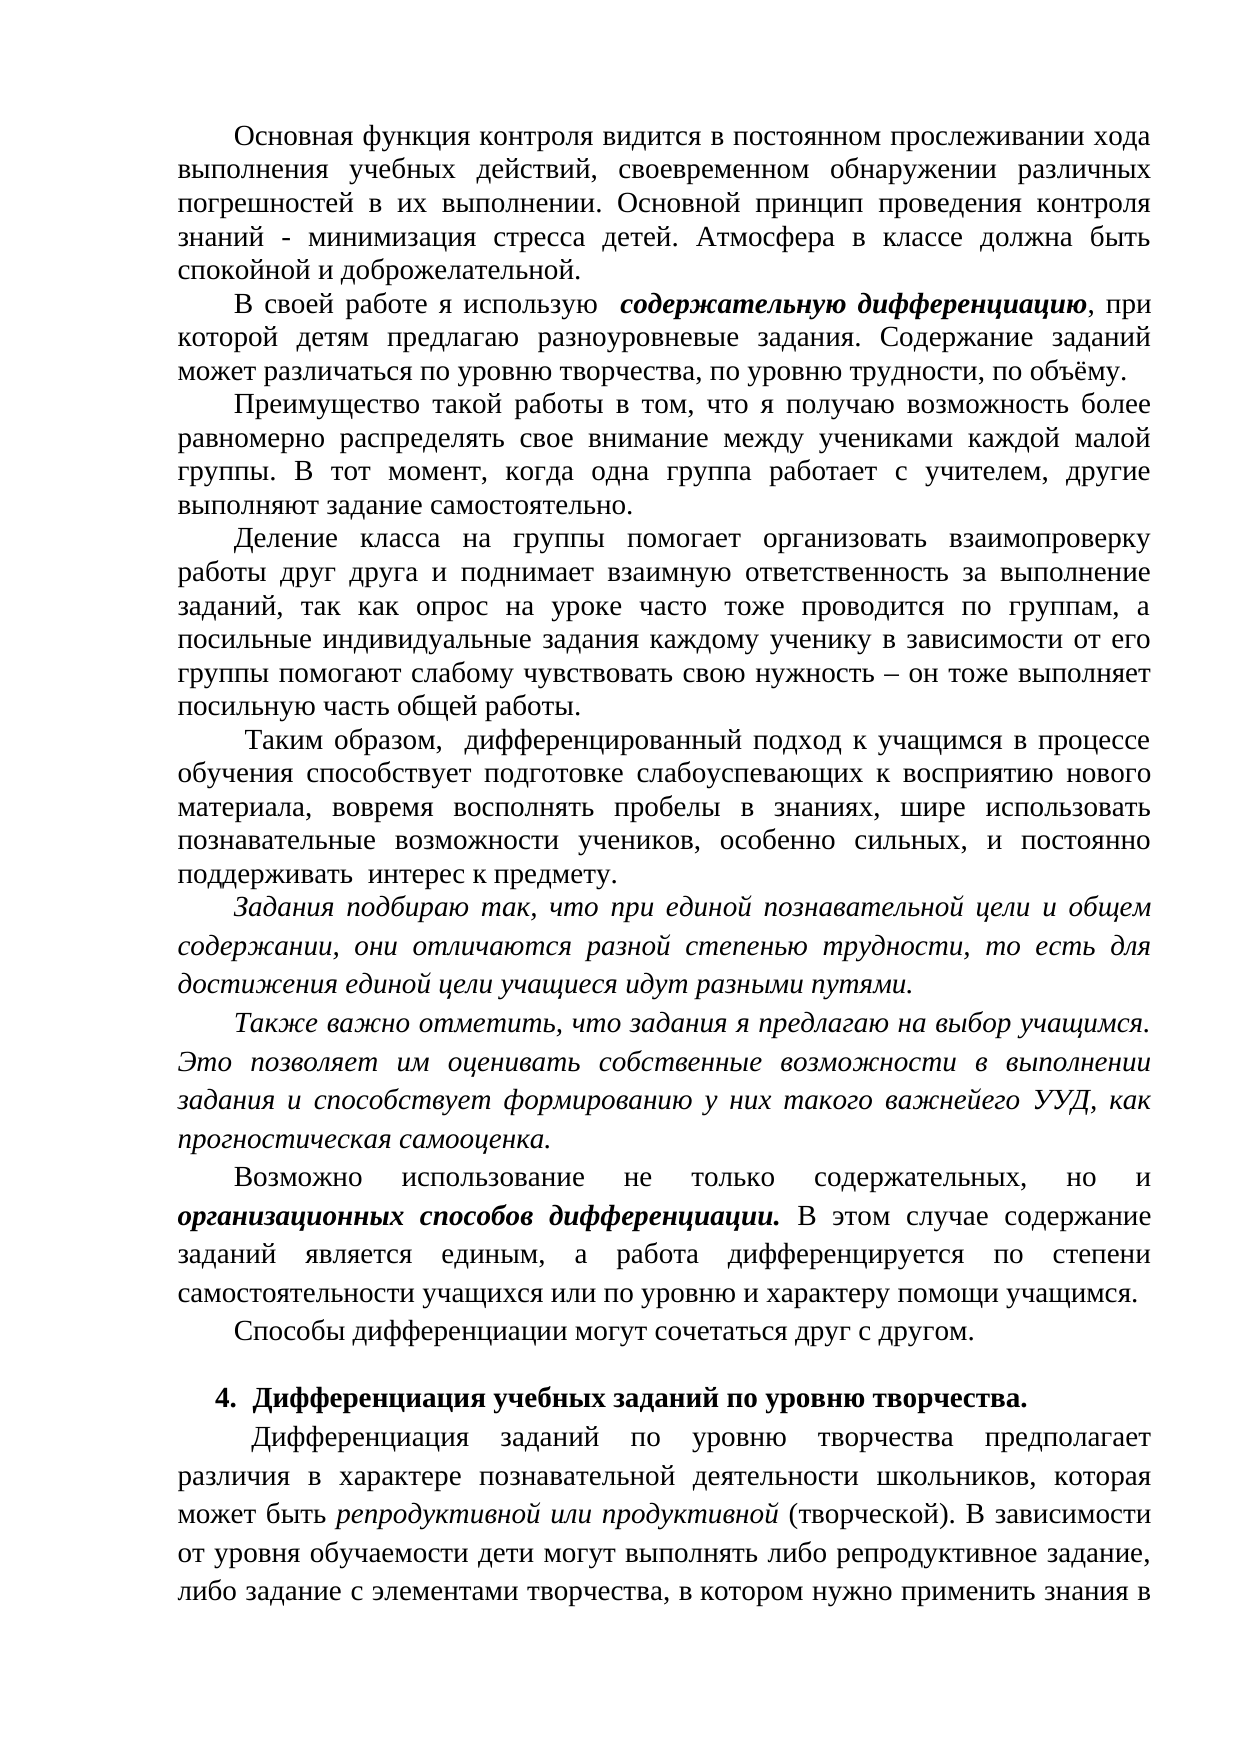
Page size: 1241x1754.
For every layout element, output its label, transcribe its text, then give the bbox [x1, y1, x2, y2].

text Деление класса на группы помогает организовать взаимопроверку работы друг друга и поднимает взаимную ответственность за выполнение заданий, так как опрос на уроке часто тоже проводится по группам, а посильные индивидуальные задания каждому ученику в зависимости от его группы помогают слабому чувствовать свою нужность – он тоже выполняет посильную часть общей работы. [177, 521, 1152, 722]
text Преимущество такой работы в том, что я получаю возможность более равномерно распределять свое внимание между учениками каждой малой группы. В тот момент, когда одна группа работает с учителем, другие выполняют задание самостоятельно. [177, 386, 1152, 521]
list Дифференциация учебных заданий по уровню творчества. [215, 1381, 1152, 1414]
subtitle Таким образом, дифференцированный подход к учащимся в процессе обучения способствует подготовке слабоуспевающих к восприятию нового материала, вовремя восполнять пробелы в знаниях, шире использовать познавательные возможности учеников, особенно сильных, и постоянно поддерживать интерес к предмету. [177, 722, 1152, 889]
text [177, 1419, 1152, 1607]
text Возможно использование не только содержательных, но и организационных способов дифференциации. В этом случае содержание заданий является единым, а работа дифференцируется по степени самостоятельности учащихся или по уровню и характеру помощи учащимся. [177, 1159, 1152, 1308]
text В своей работе я использую содержательную дифференциацию, при которой детям предлагаю разноуровневые задания. Содержание заданий может различаться по уровню творчества, по уровню трудности, по объёму. [177, 286, 1152, 386]
text Основная функция контроля видится в постоянном прослеживании хода выполнения учебных действий, своевременном обнаружении различных погрешностей в их выполнении. Основной принцип проведения контроля знаний - минимизация стресса детей. Атмосфера в классе должна быть спокойной и доброжелательной. [177, 118, 1152, 286]
text Задания подбираю так, что при единой познавательной цели и общем содержании, они отличаются разной степенью трудности, то есть для достижения единой цели учащиеся идут разными путями. [177, 889, 1152, 1000]
text Также важно отметить, что задания я предлагаю на выбор учащимся. Это позволяет им оценивать собственные возможности в выполнении задания и способствует формированию у них такого важнейего УУД, как прогностическая самооценка. [177, 1005, 1152, 1154]
subtitle Способы дифференциации могут сочетаться друг с другом. [177, 1313, 1152, 1347]
